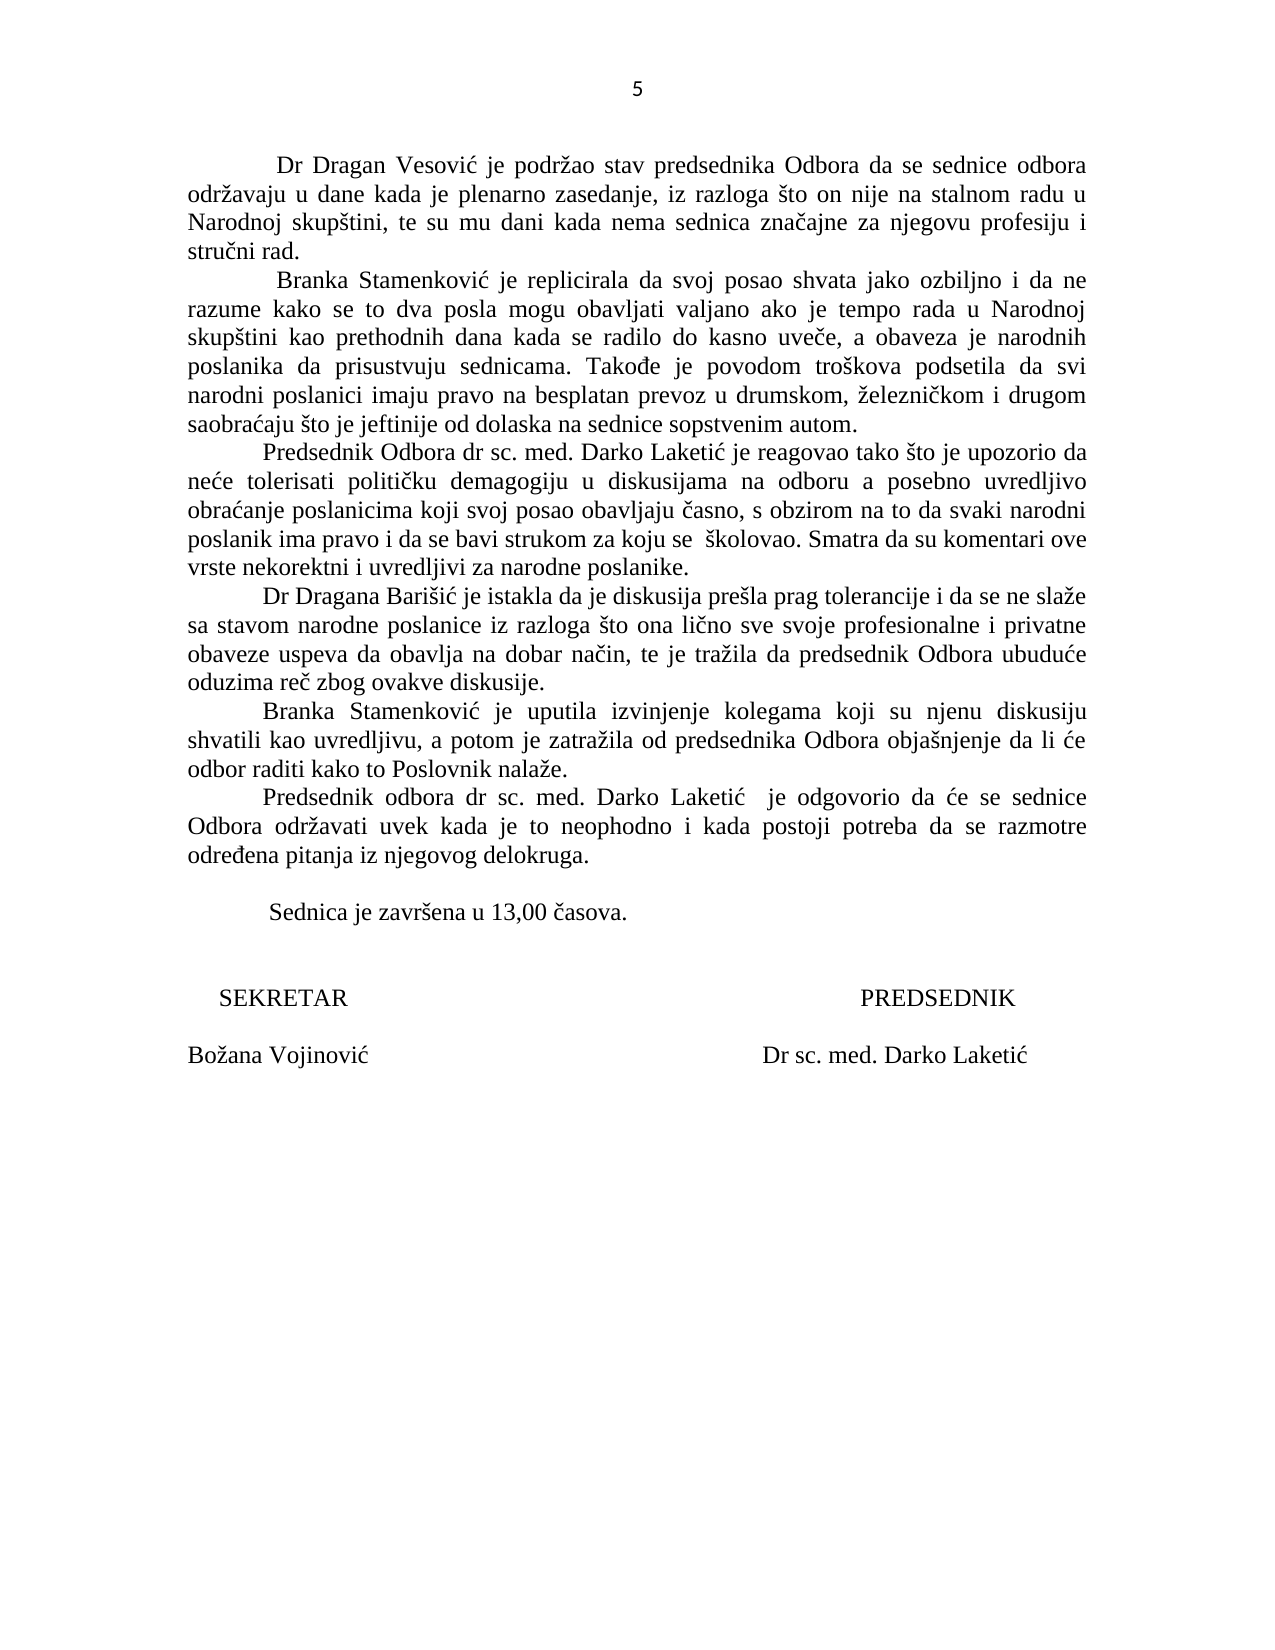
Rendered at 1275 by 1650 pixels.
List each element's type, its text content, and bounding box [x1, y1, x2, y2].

text Dr Dragana Barišić je istakla da je diskusija prešla prag tolerancije i da se ne slaže sa stavom narodne poslanice iz razloga što ona lično sve svoje profesionalne i privatne obaveze uspeva da obavlja na dobar način, te je tražila da predsednik Odbora ubuduće oduzima reč zbog ovakve diskusije. [187, 581, 1087, 696]
text Branka Stamenković je replicirala da svoj posao shvata jako ozbiljno i da ne razume kako se to dva posla mogu obavljati valjano ako je tempo rada u Narodnoj skupštini kao prethodnih dana kada se radilo do kasno uveče, a obaveza je narodnih poslanika da prisustvuju sednicama. Takođe je povodom troškova podsetila da svi narodni poslanici imaju pravo na besplatan prevoz u drumskom, železničkom i drugom saobraćaju što je jeftinije od dolaska na sednice sopstvenim autom. [187, 265, 1087, 437]
text Sednica je završena u 13,00 časova. [187, 897, 1087, 926]
text Predsednik Odbora dr sc. med. Darko Laketić je reagovao tako što je upozorio da neće tolerisati političku demagogiju u diskusijama na odboru a posebno uvredljivo obraćanje poslanicima koji svoj posao obavljaju časno, s obzirom na to da svaki narodni poslanik ima pravo i da se bavi strukom za koju se školovao. Smatra da su komentari ove vrste nekorektni i uvredljivi za narodne poslanike. [187, 437, 1087, 581]
text Božana Vojinović Dr sc. med. Darko Laketić [187, 1040, 1087, 1068]
text Dr Dragan Vesović je podržao stav predsednika Odbora da se sednice odbora održavaju u dane kada je plenarno zasedanje, iz razloga što on nije na stalnom radu u Narodnoj skupštini, te su mu dani kada nema sednica značajne za njegovu profesiju i stručni rad. [187, 150, 1087, 265]
text Branka Stamenković je uputila izvinjenje kolegama koji su njenu diskusiju shvatili kao uvredljivu, a potom je zatražila od predsednika Odbora objašnjenje da li će odbor raditi kako to Poslovnik nalaže. [187, 696, 1087, 782]
text Predsednik odbora dr sc. med. Darko Laketić je odgovorio da će se sednice Odbora održavati uvek kada je to neophodno i kada postoji potreba da se razmotre određena pitanja iz njegovog delokruga. [187, 782, 1087, 869]
text SEKRETAR PREDSEDNIK [187, 983, 1087, 1012]
